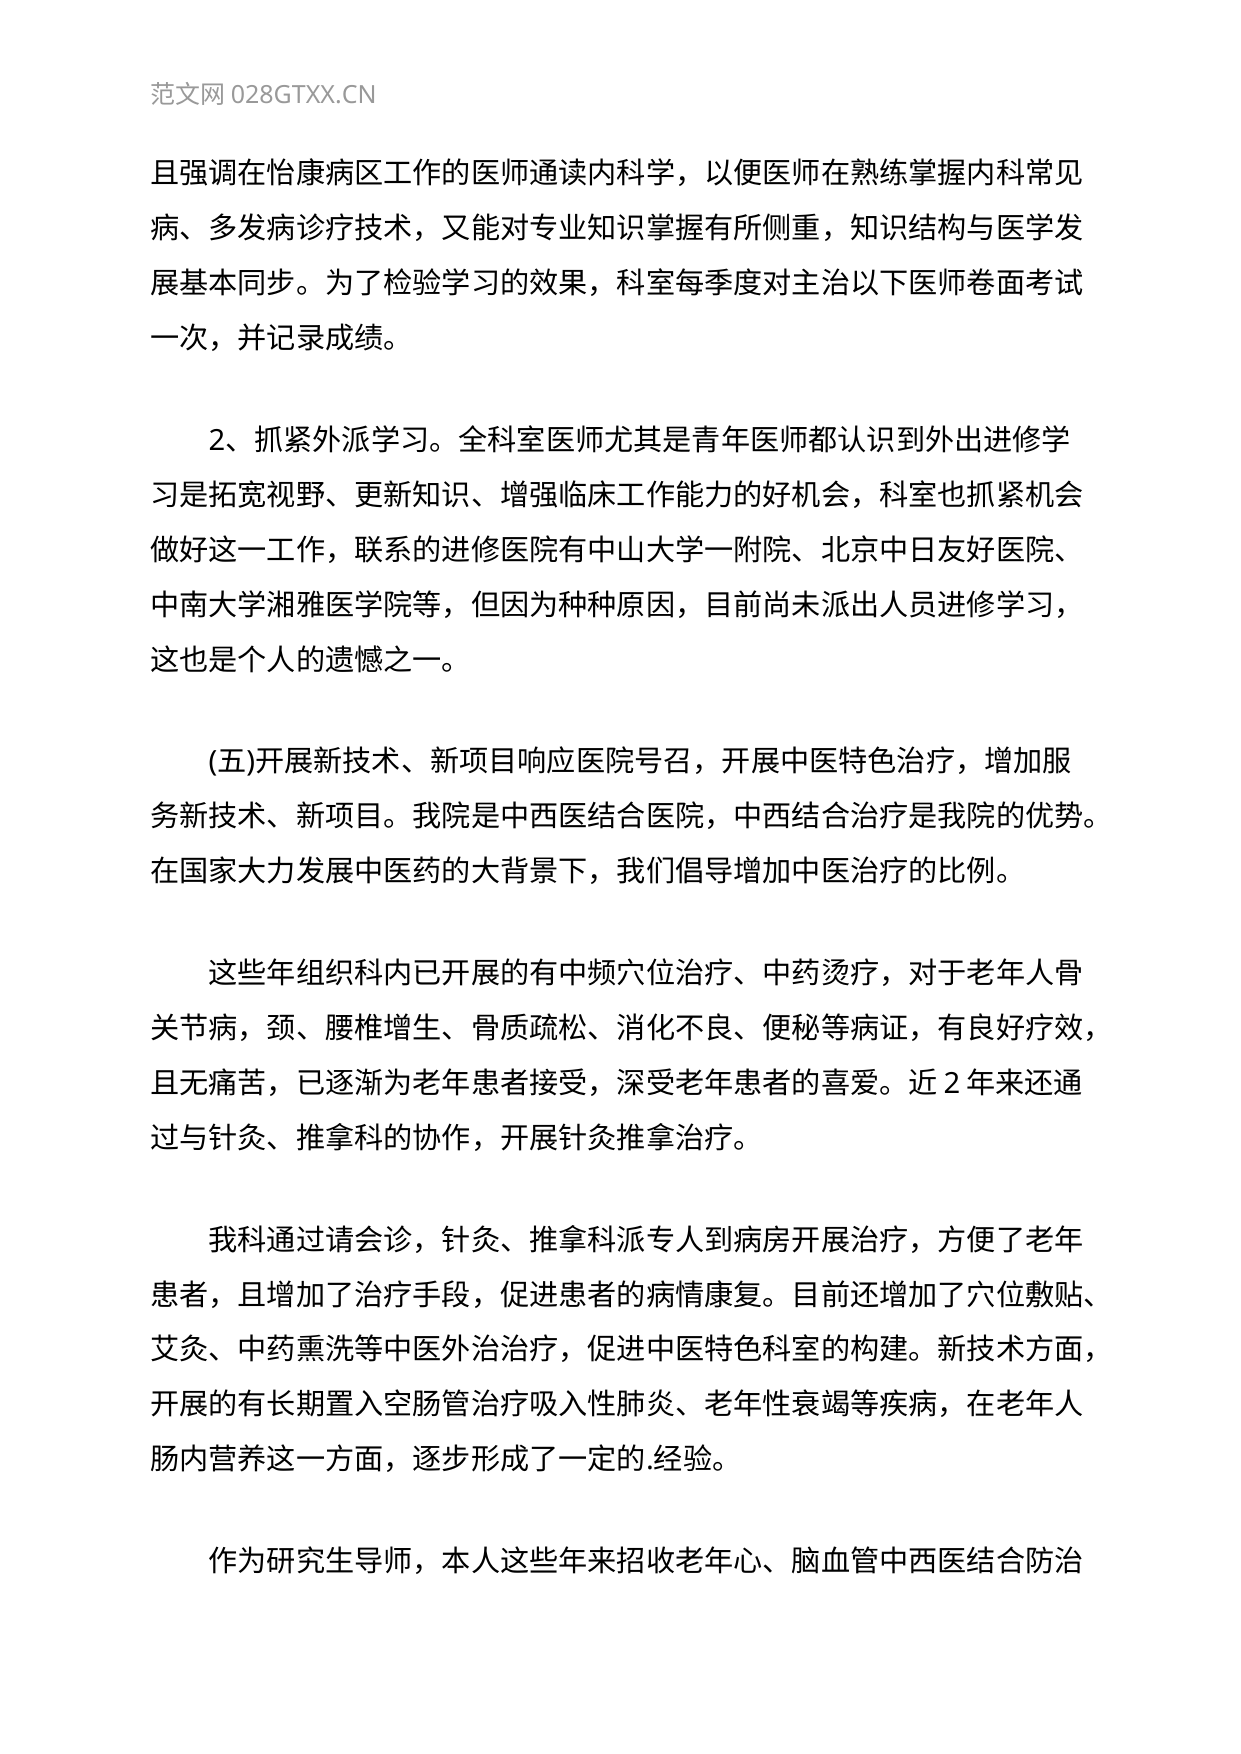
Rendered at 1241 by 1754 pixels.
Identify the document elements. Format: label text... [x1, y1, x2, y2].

text 我科通过请会诊，针灸、推拿科派专人到病房开展治疗，方便了老年患者，且增加了治疗手段，促进患者的病情康复。目前还增加了穴位敷贴、艾灸、中药熏洗等中医外治治疗，促进中医特色科室的构建。新技术方面，开展的有长期置入空肠管治疗吸入性肺炎、老年性衰竭等疾病，在老年人肠内营养这一方面，逐步形成了一定的.经验。 [150, 1216, 1090, 1478]
text (五)开展新技术、新项目响应医院号召，开展中医特色治疗，增加服务新技术、新项目。我院是中西医结合医院，中西结合治疗是我院的优势。在国家大力发展中医药的大背景下，我们倡导增加中医治疗的比例。 [150, 738, 1090, 890]
text 这些年组织科内已开展的有中频穴位治疗、中药烫疗，对于老年人骨关节病，颈、腰椎增生、骨质疏松、消化不良、便秘等病证，有良好疗效，且无痛苦，已逐渐为老年患者接受，深受老年患者的喜爱。近2年来还通过与针灸、推拿科的协作，开展针灸推拿治疗。 [150, 949, 1090, 1157]
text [150, 150, 1090, 357]
text 2、抓紧外派学习。全科室医师尤其是青年医师都认识到外出进修学习是拓宽视野、更新知识、增强临床工作能力的好机会，科室也抓紧机会做好这一工作，联系的进修医院有中山大学一附院、北京中日友好医院、中南大学湘雅医学院等，但因为种种原因，目前尚未派出人员进修学习，这也是个人的遗憾之一。 [150, 416, 1090, 678]
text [150, 1538, 1090, 1580]
